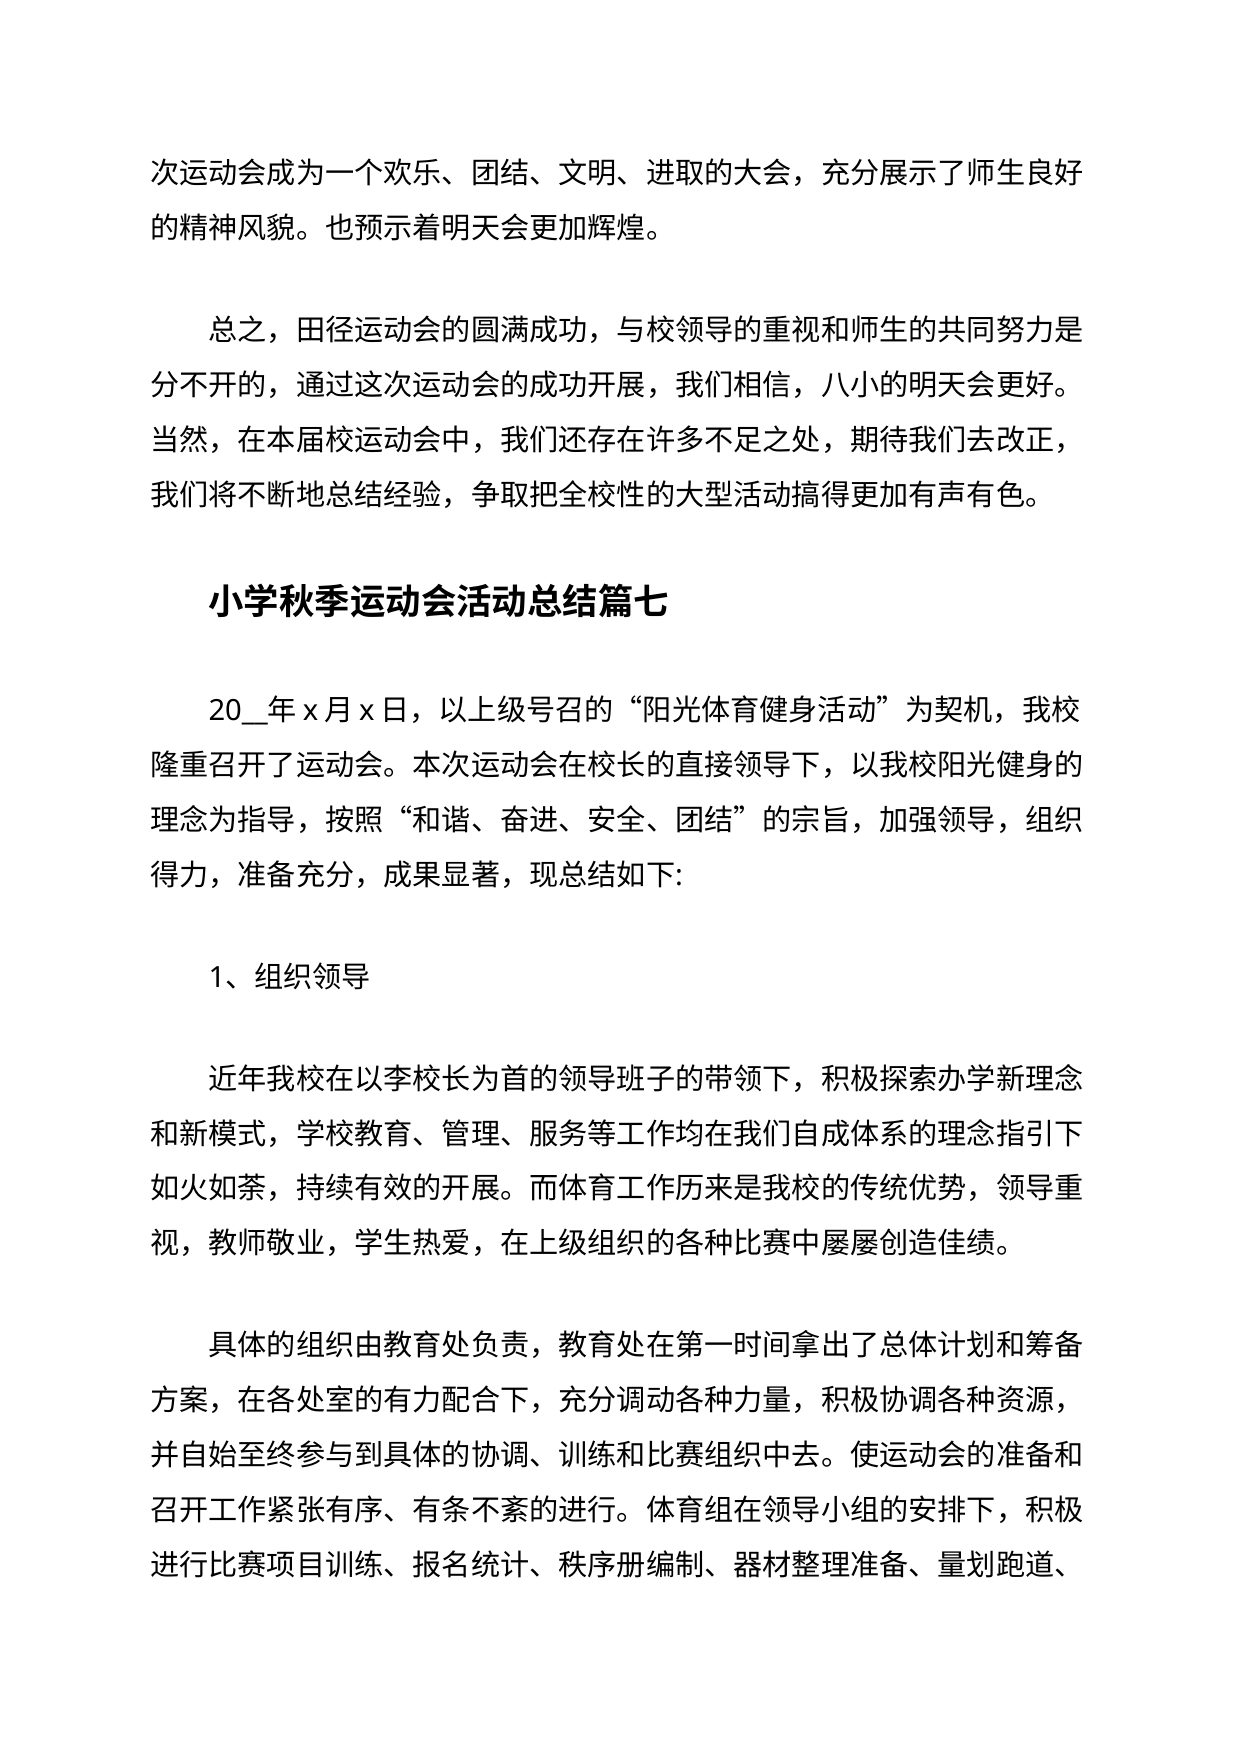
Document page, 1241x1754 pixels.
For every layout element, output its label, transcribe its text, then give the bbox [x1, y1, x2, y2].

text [150, 150, 1090, 247]
text 20__年x月x日，以上级号召的“阳光体育健身活动”为契机，我校隆重召开了运动会。本次运动会在校长的直接领导下，以我校阳光健身的理念为指导，按照“和谐、奋进、安全、团结”的宗旨，加强领导，组织得力，准备充分，成果显著，现总结如下: [150, 687, 1090, 894]
text 1、组织领导 [150, 953, 1090, 996]
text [150, 1322, 1090, 1584]
text 总之，田径运动会的圆满成功，与校领导的重视和师生的共同努力是分不开的，通过这次运动会的成功开展，我们相信，八小的明天会更好。当然，在本届校运动会中，我们还存在许多不足之处，期待我们去改正，我们将不断地总结经验，争取把全校性的大型活动搞得更加有声有色。 [150, 307, 1090, 514]
text 近年我校在以李校长为首的领导班子的带领下，积极探索办学新理念和新模式，学校教育、管理、服务等工作均在我们自成体系的理念指引下如火如荼，持续有效的开展。而体育工作历来是我校的传统优势，领导重视，教师敬业，学生热爱，在上级组织的各种比赛中屡屡创造佳绩。 [150, 1055, 1090, 1262]
text 小学秋季运动会活动总结篇七 [150, 573, 1090, 624]
